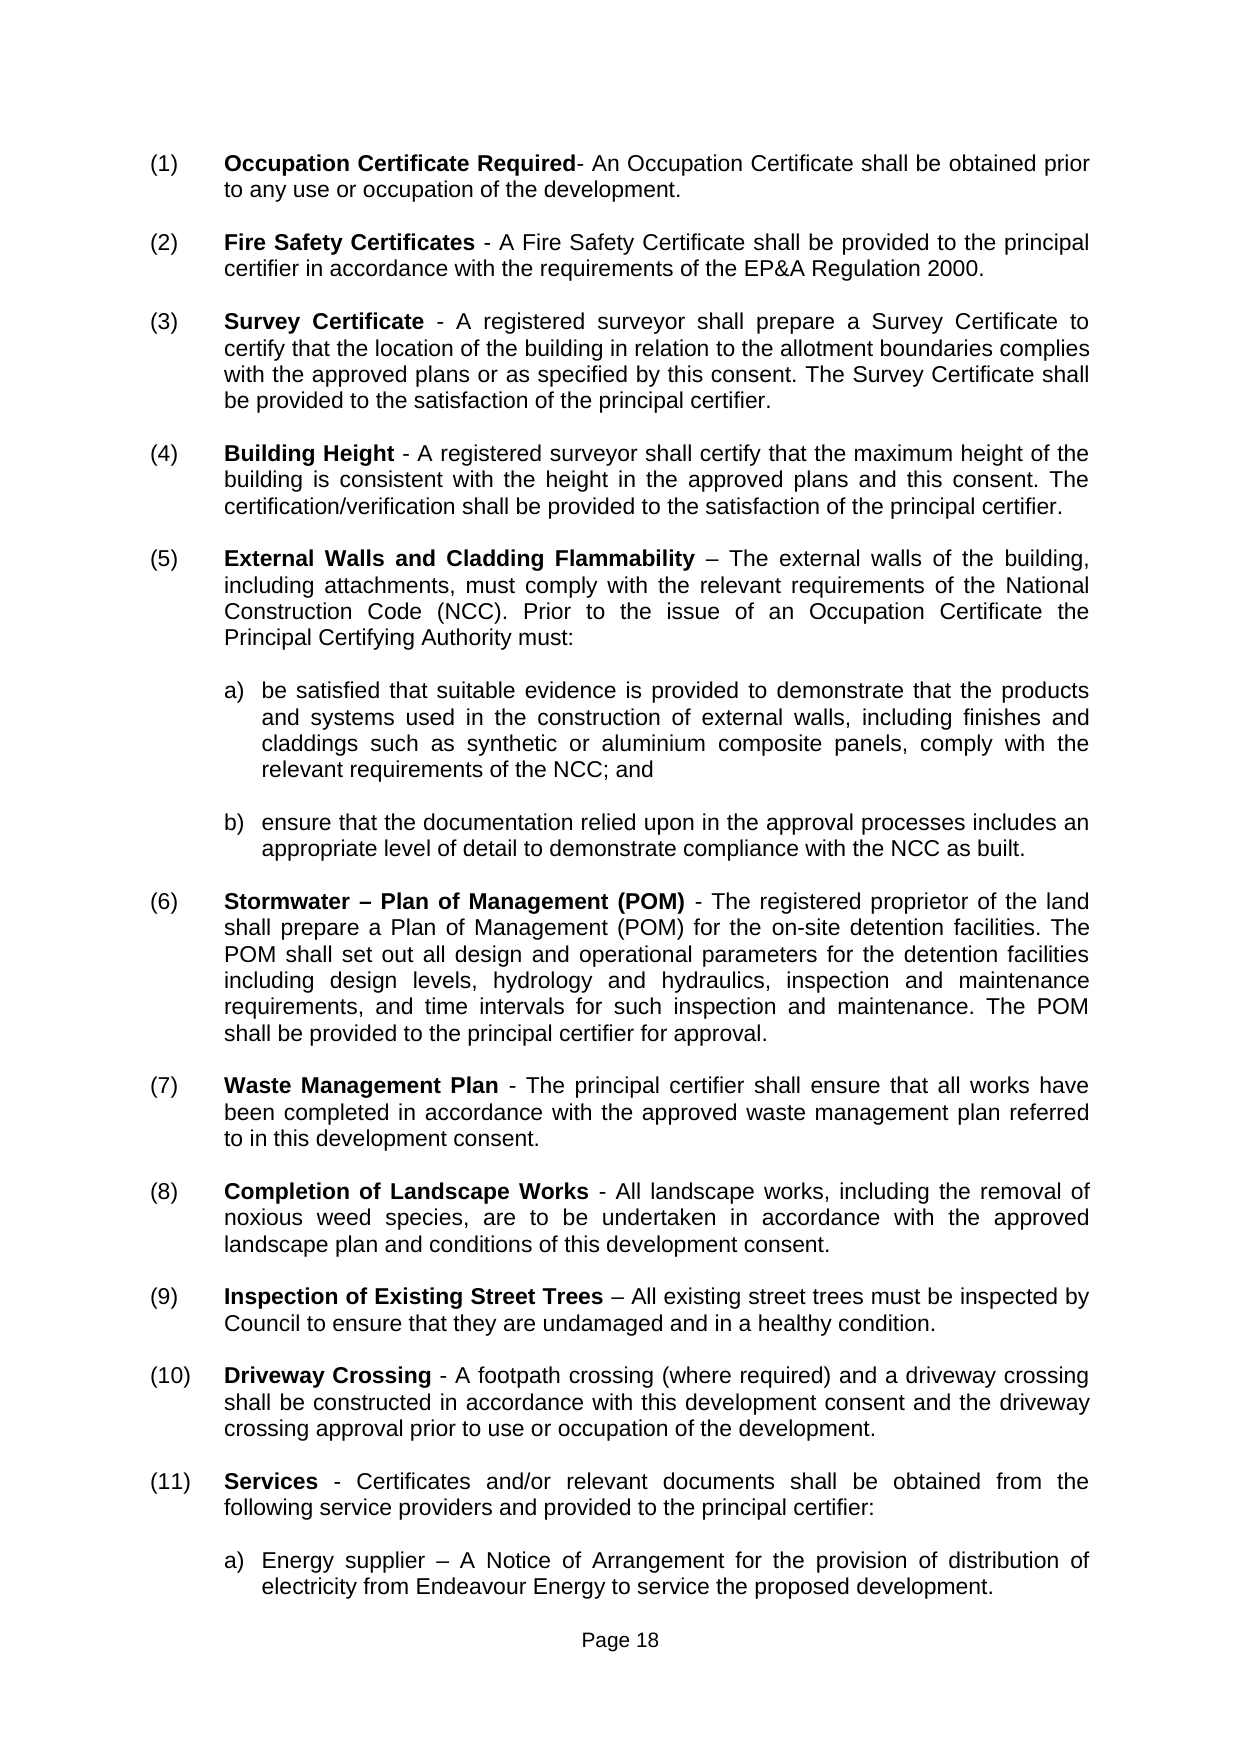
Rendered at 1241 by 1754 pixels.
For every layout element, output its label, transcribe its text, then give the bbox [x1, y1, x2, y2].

text (6) Stormwater – Plan of Management (POM) - The registered proprietor of the land shall prepare a Plan of Management (POM) for the on-site detention facilities. The POM shall set out all design and operational parameters for the detention facilities including design levels, hydrology and hydraulics, inspection and maintenance requirements, and time intervals for such inspection and maintenance. The POM shall be provided to the principal certifier for approval. [150, 888, 1090, 1046]
text (8) Completion of Landscape Works - All landscape works, including the removal of noxious weed species, are to be undertaken in accordance with the approved landscape plan and conditions of this development consent. [150, 1178, 1090, 1257]
text (2) Fire Safety Certificates - A Fire Safety Certificate shall be provided to the principal certifier in accordance with the requirements of the EP&A Regulation 2000. [150, 229, 1090, 282]
list ensure that the documentation relied upon in the approval processes includes an appropriate level of detail to demonstrate compliance with the NCC as built. [224, 809, 1090, 862]
text (10) Driveway Crossing - A footpath crossing (where required) and a driveway crossing shall be constructed in accordance with this development consent and the driveway crossing approval prior to use or occupation of the development. [150, 1362, 1090, 1441]
text (3) Survey Certificate - A registered surveyor shall prepare a Survey Certificate to certify that the location of the building in relation to the allotment boundaries complies with the approved plans or as specified by this consent. The Survey Certificate shall be provided to the satisfaction of the principal certifier. [150, 308, 1090, 413]
text (9) Inspection of Existing Street Trees – All existing street trees must be inspected by Council to ensure that they are undamaged and in a healthy condition. [150, 1283, 1090, 1336]
text (4) Building Height - A registered surveyor shall certify that the maximum height of the building is consistent with the height in the approved plans and this consent. The certification/verification shall be provided to the satisfaction of the principal certifier. [150, 440, 1090, 519]
text (7) Waste Management Plan - The principal certifier shall ensure that all works have been completed in accordance with the approved waste management plan referred to in this development consent. [150, 1072, 1090, 1151]
text (5) External Walls and Cladding Flammability – The external walls of the building, including attachments, must comply with the relevant requirements of the National Construction Code (NCC). Prior to the issue of an Occupation Certificate the Principal Certifying Authority must: [150, 545, 1090, 651]
text (11) Services - Certificates and/or relevant documents shall be obtained from the following service providers and provided to the principal certifier: [150, 1468, 1090, 1520]
list be satisfied that suitable evidence is provided to demonstrate that the products and systems used in the construction of external walls, including finishes and claddings such as synthetic or aluminium composite panels, comply with the relevant requirements of the NCC; and [224, 677, 1090, 782]
list Energy supplier – A Notice of Arrangement for the provision of distribution of electricity from Endeavour Energy to service the proposed development. [224, 1547, 1090, 1599]
text (1) Occupation Certificate Required- An Occupation Certificate shall be obtained prior to any use or occupation of the development. [150, 150, 1090, 203]
